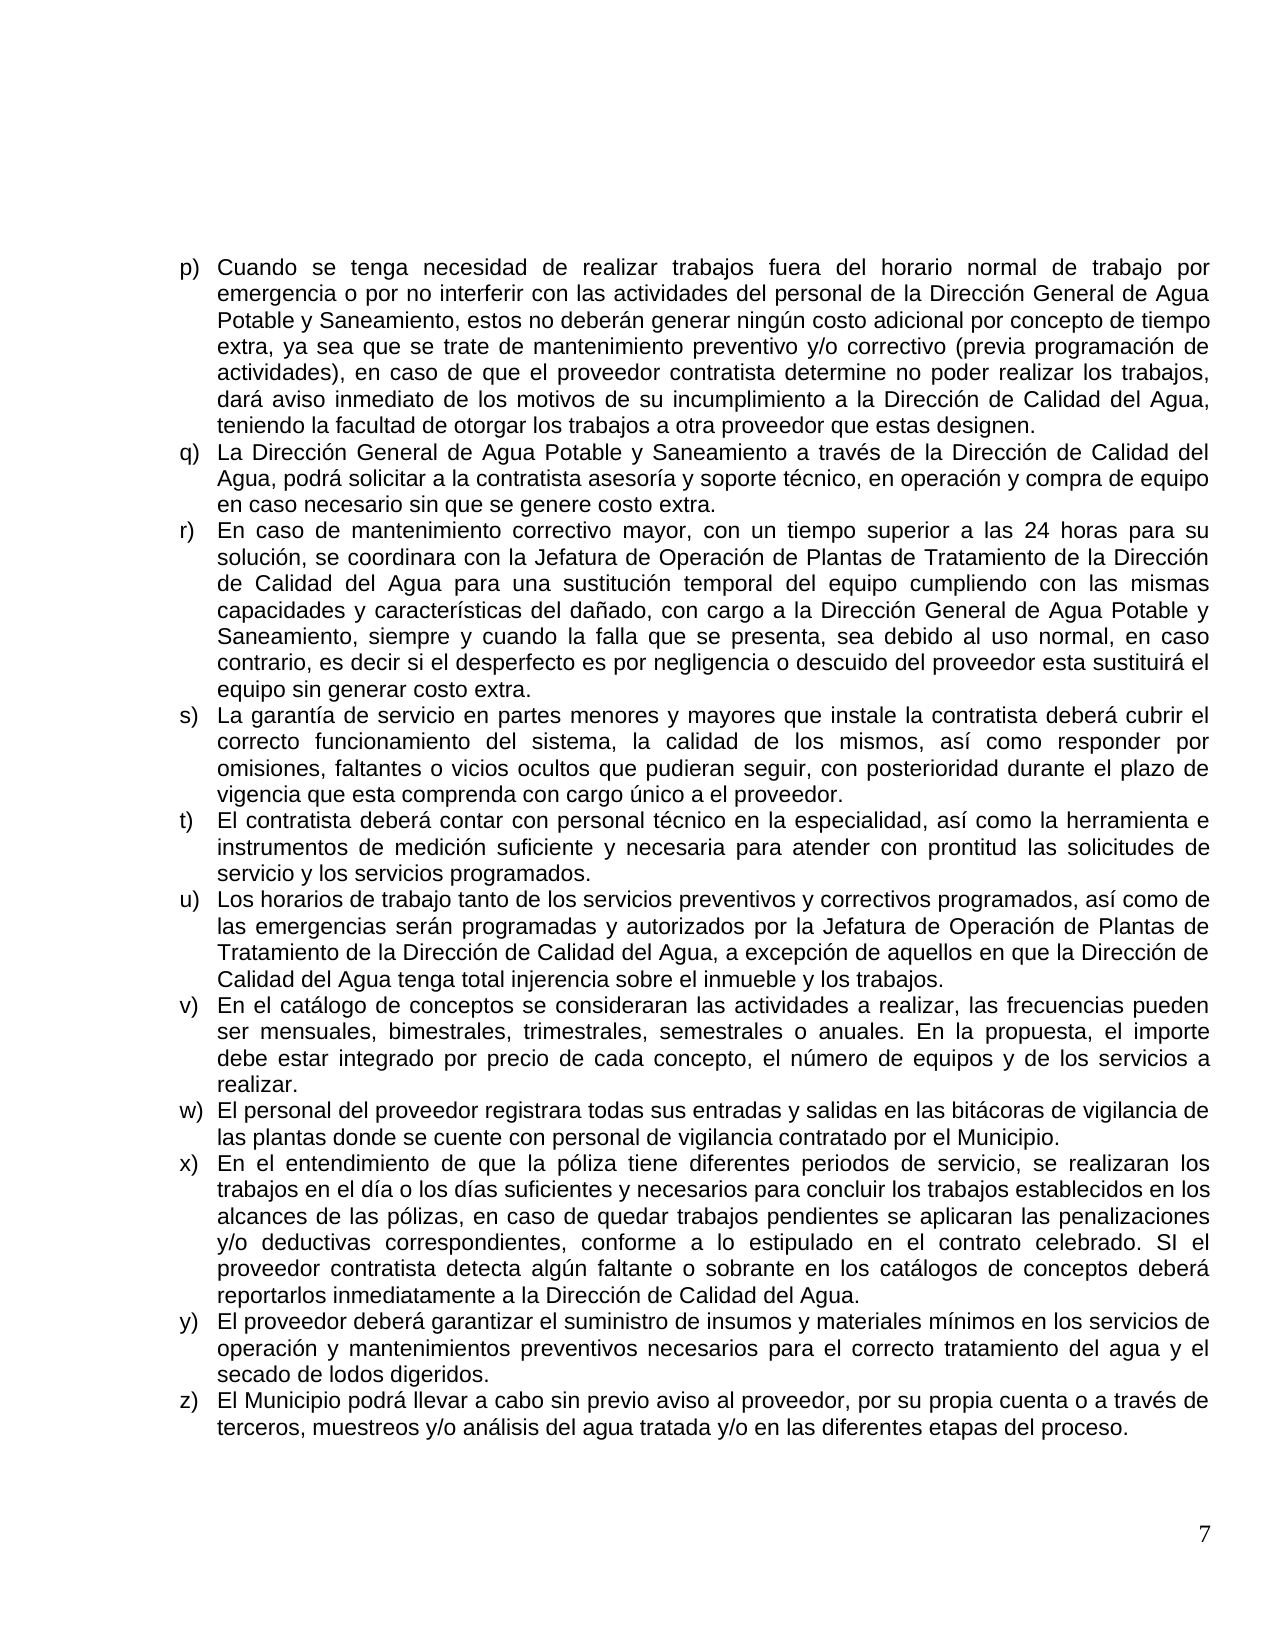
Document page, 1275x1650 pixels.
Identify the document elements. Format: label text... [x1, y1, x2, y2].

list Los horarios de trabajo tanto de los servicios preventivos y correctivos programados, así como de las emergencias serán programadas y autorizados por la Jefatura de Operación de Plantas de Tratamiento de la Dirección de Calidad del Agua, a excepción de aquellos en que la Dirección de Calidad del Agua tenga total injerencia sobre el inmueble y los trabajos. [179, 886, 1211, 992]
list La garantía de servicio en partes menores y mayores que instale la contratista deberá cubrir el correcto funcionamiento del sistema, la calidad de los mismos, así como responder por omisiones, faltantes o vicios ocultos que pudieran seguir, con posterioridad durante el plazo de vigencia que esta comprenda con cargo único a el proveedor. [179, 702, 1211, 807]
list El proveedor deberá garantizar el suministro de insumos y materiales mínimos en los servicios de operación y mantenimientos preventivos necesarios para el correcto tratamiento del agua y el secado de lodos digeridos. [179, 1308, 1211, 1387]
list Cuando se tenga necesidad de realizar trabajos fuera del horario normal de trabajo por emergencia o por no interferir con las actividades del personal de la Dirección General de Agua Potable y Saneamiento, estos no deberán generar ningún costo adicional por concepto de tiempo extra, ya sea que se trate de mantenimiento preventivo y/o correctivo (previa programación de actividades), en caso de que el proveedor contratista determine no poder realizar los trabajos, dará aviso inmediato de los motivos de su incumplimiento a la Dirección de Calidad del Agua, teniendo la facultad de otorgar los trabajos a otra proveedor que estas designen. [179, 254, 1211, 438]
list La Dirección General de Agua Potable y Saneamiento a través de la Dirección de Calidad del Agua, podrá solicitar a la contratista asesoría y soporte técnico, en operación y compra de equipo en caso necesario sin que se genere costo extra. [179, 438, 1211, 517]
list En el entendimiento de que la póliza tiene diferentes periodos de servicio, se realizaran los trabajos en el día o los días suficientes y necesarios para concluir los trabajos establecidos en los alcances de las pólizas, en caso de quedar trabajos pendientes se aplicaran las penalizaciones y/o deductivas correspondientes, conforme a lo estipulado en el contrato celebrado. SI el proveedor contratista detecta algún faltante o sobrante en los catálogos de conceptos deberá reportarlos inmediatamente a la Dirección de Calidad del Agua. [179, 1150, 1211, 1308]
list En caso de mantenimiento correctivo mayor, con un tiempo superior a las 24 horas para su solución, se coordinara con la Jefatura de Operación de Plantas de Tratamiento de la Dirección de Calidad del Agua para una sustitución temporal del equipo cumpliendo con las mismas capacidades y características del dañado, con cargo a la Dirección General de Agua Potable y Saneamiento, siempre y cuando la falla que se presenta, sea debido al uso normal, en caso contrario, es decir si el desperfecto es por negligencia o descuido del proveedor esta sustituirá el equipo sin generar costo extra. [179, 517, 1211, 702]
list El contratista deberá contar con personal técnico en la especialidad, así como la herramienta e instrumentos de medición suficiente y necesaria para atender con prontitud las solicitudes de servicio y los servicios programados. [179, 807, 1211, 886]
list El personal del proveedor registrara todas sus entradas y salidas en las bitácoras de vigilancia de las plantas donde se cuente con personal de vigilancia contratado por el Municipio. [179, 1097, 1211, 1150]
list El Municipio podrá llevar a cabo sin previo aviso al proveedor, por su propia cuenta o a través de terceros, muestreos y/o análisis del agua tratada y/o en las diferentes etapas del proceso. [179, 1387, 1211, 1440]
list En el catálogo de conceptos se consideraran las actividades a realizar, las frecuencias pueden ser mensuales, bimestrales, trimestrales, semestrales o anuales. En la propuesta, el importe debe estar integrado por precio de cada concepto, el número de equipos y de los servicios a realizar. [179, 992, 1211, 1097]
